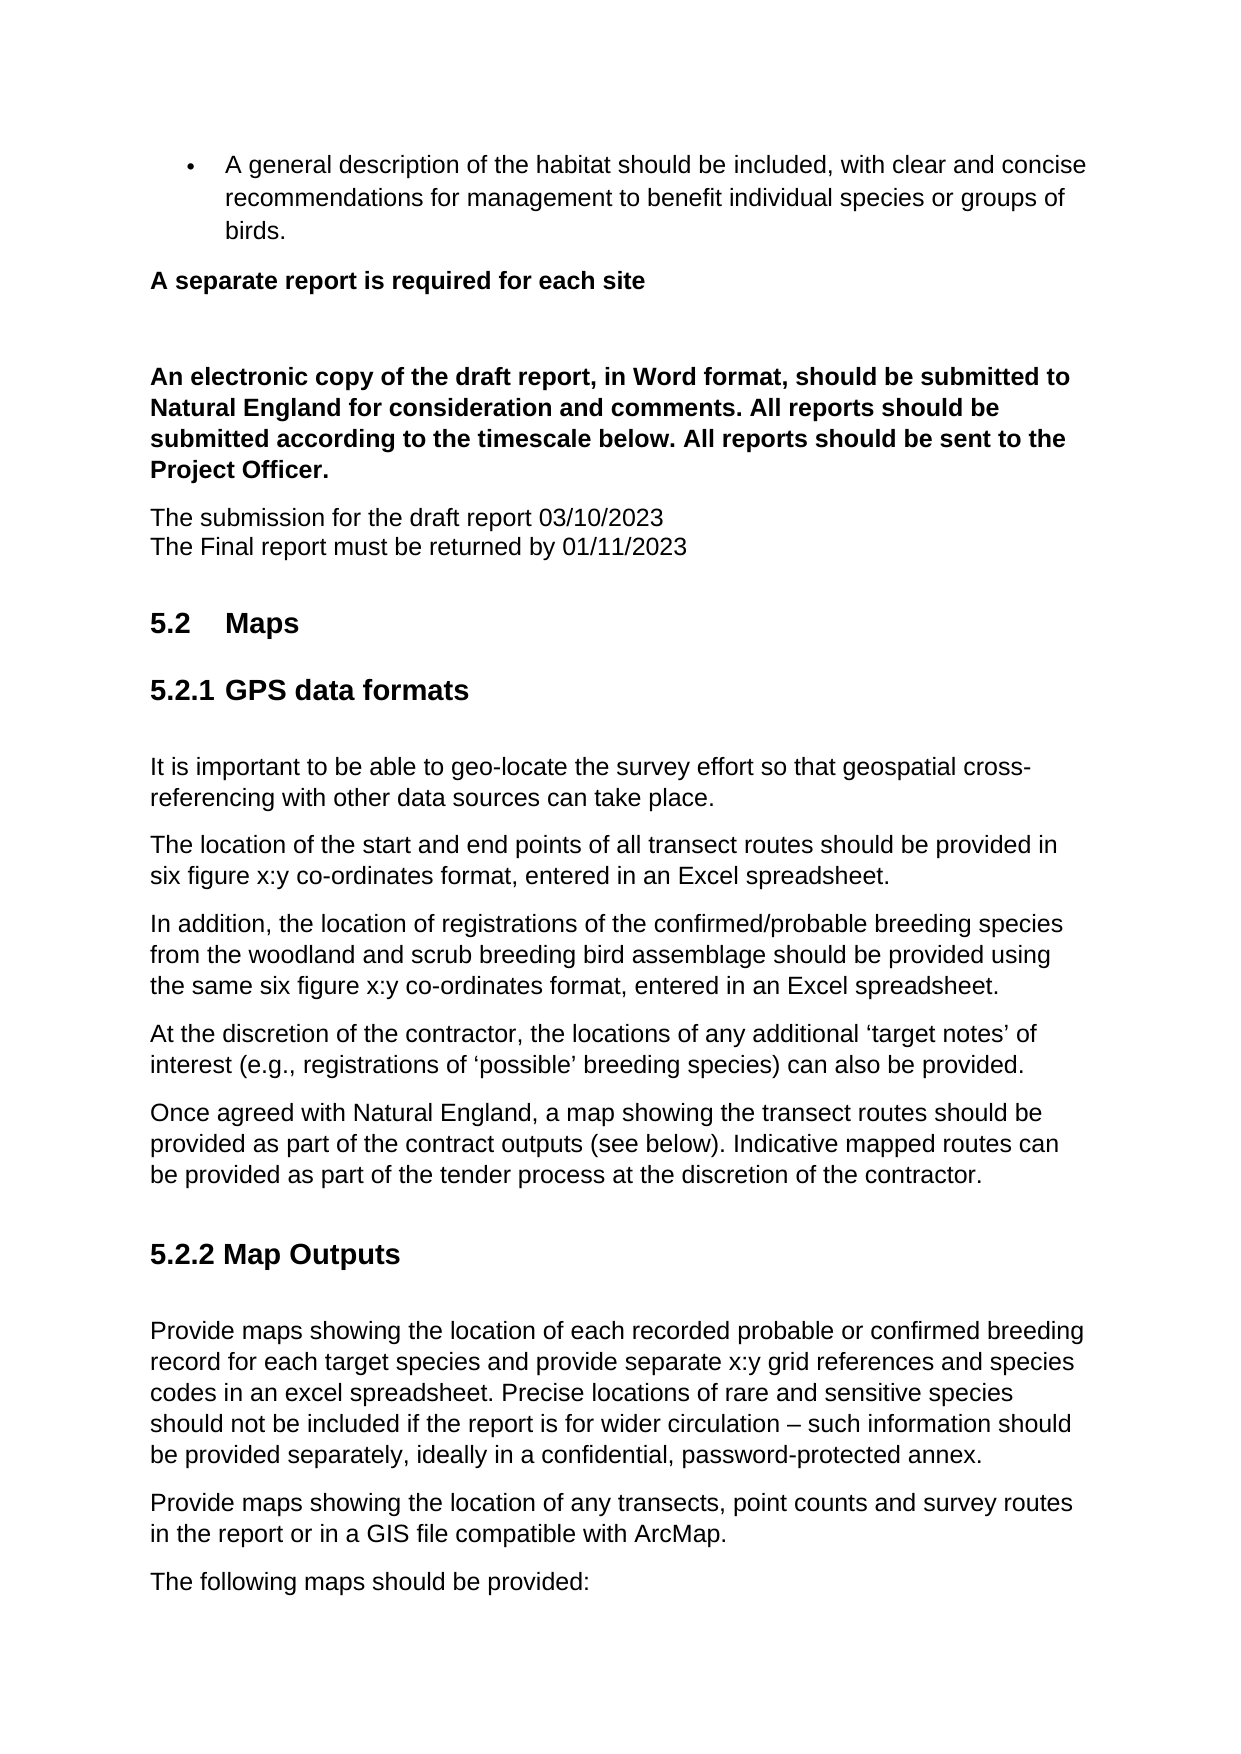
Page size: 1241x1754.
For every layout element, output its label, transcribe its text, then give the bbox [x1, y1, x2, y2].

text At the discretion of the contractor, the locations of any additional ‘target notes’ of interest (e.g., registrations of ‘possible’ breeding species) can also be provided. [150, 1019, 1090, 1078]
text A separate report is required for each site [150, 266, 1090, 294]
text An electronic copy of the draft report, in Word format, should be submitted to Natural England for consideration and comments. All reports should be submitted according to the timescale below. All reports should be sent to the Project Officer. [150, 362, 1090, 484]
text In addition, the location of registrations of the confirmed/probable breeding species from the woodland and scrub breeding bird assemblage should be provided using the same six figure x:y co-ordinates format, entered in an Excel spreadsheet. [150, 909, 1090, 1000]
text The location of the start and end points of all transect routes should be provided in six figure x:y co-ordinates format, entered in an Excel spreadsheet. [150, 830, 1090, 890]
list Maps [150, 606, 1090, 639]
text 5.2.2 Map Outputs [150, 1237, 1090, 1271]
text It is important to be able to geo-locate the survey effort so that geospatial cross-referencing with other data sources can take place. [150, 751, 1090, 811]
list GPS data formats [150, 673, 1090, 706]
text The Final report must be returned by 01/11/2023 [150, 532, 1090, 561]
text Provide maps showing the location of each recorded probable or confirmed breeding record for each target species and provide separate x:y grid references and species codes in an excel spreadsheet. Precise locations of rare and sensitive species should not be included if the report is for wider circulation – such information should be provided separately, ideally in a confidential, password-protected annex. [150, 1316, 1090, 1469]
text The submission for the draft report 03/10/2023 [150, 503, 1090, 532]
text Once agreed with Natural England, a map showing the transect routes should be provided as part of the contract outputs (see below). Indicative mapped routes can be provided as part of the tender process at the discretion of the contractor. [150, 1097, 1090, 1218]
text The following maps should be provided: [150, 1567, 1090, 1595]
list A general description of the habitat should be included, with clear and concise recommendations for management to benefit individual species or groups of birds. [187, 150, 1090, 245]
text Provide maps showing the location of any transects, point counts and survey routes in the report or in a GIS file compatible with ArcMap. [150, 1488, 1090, 1548]
